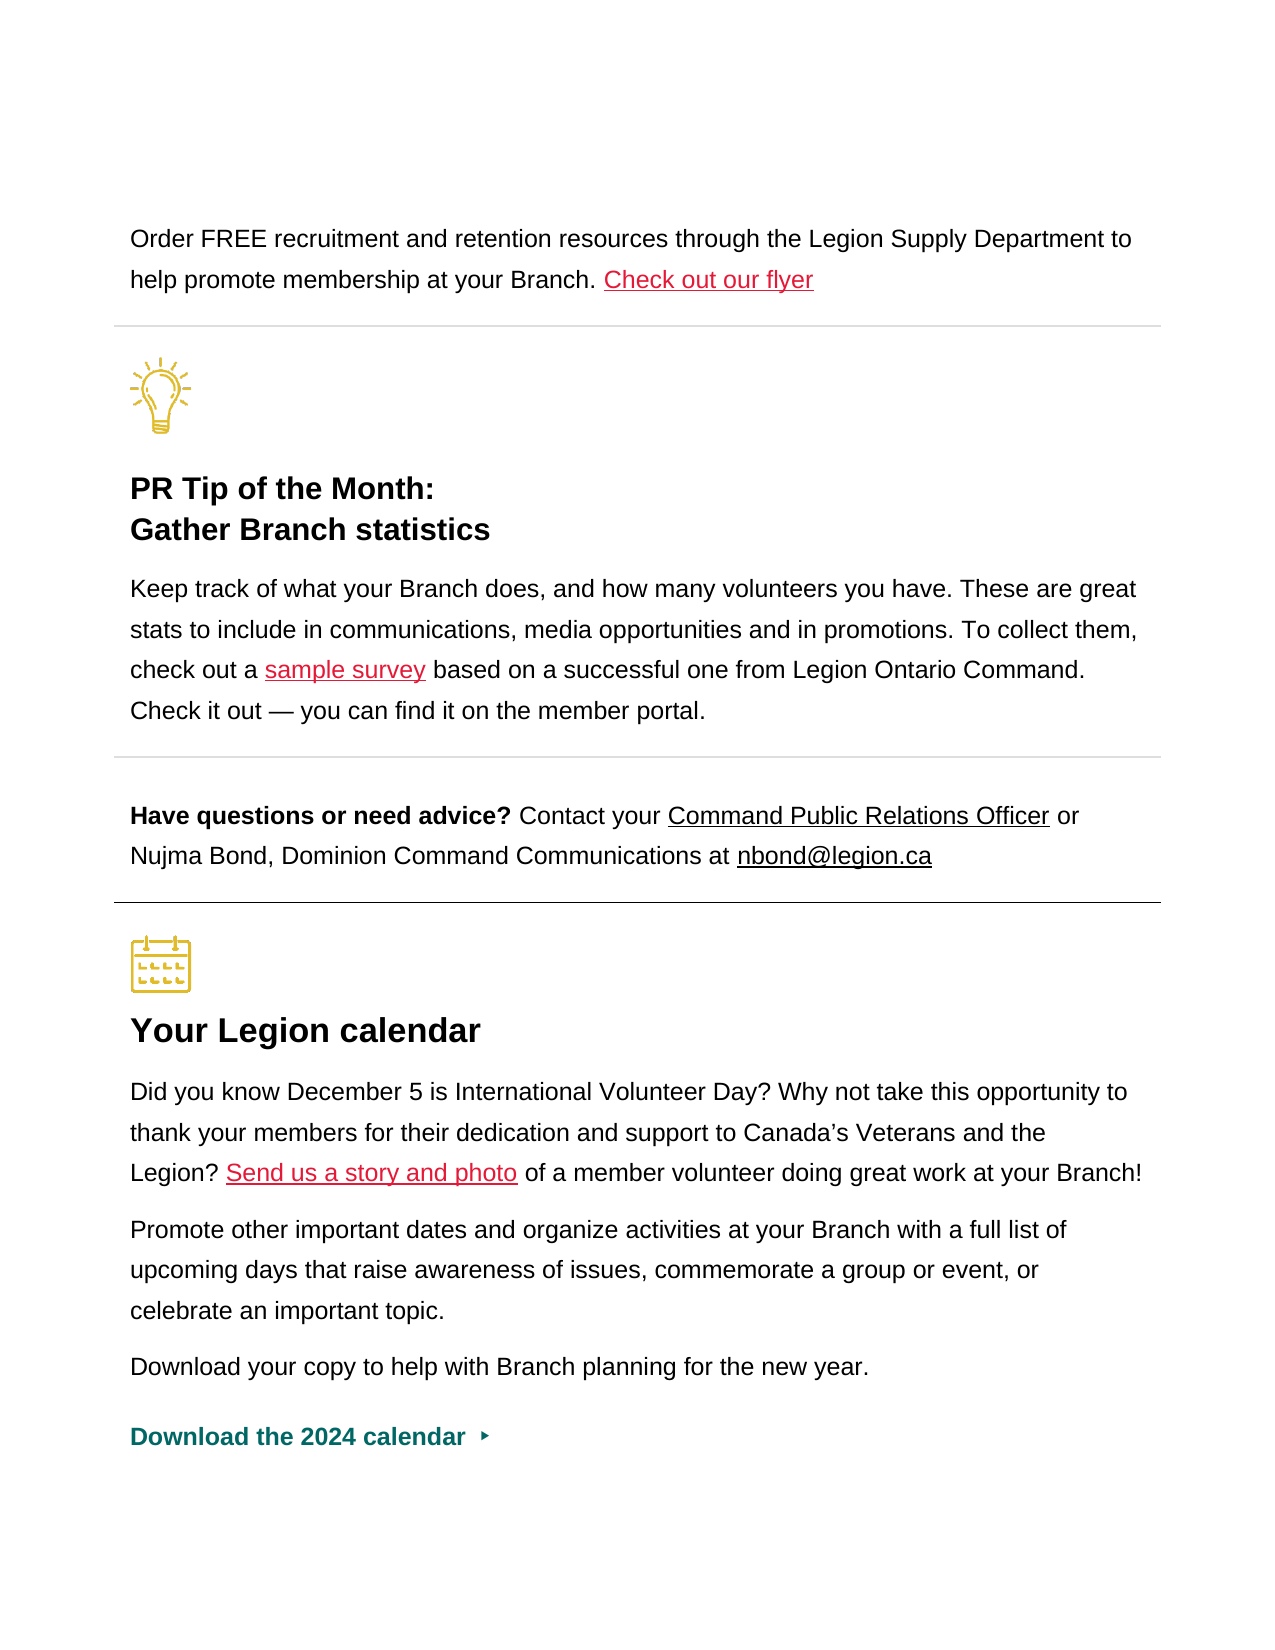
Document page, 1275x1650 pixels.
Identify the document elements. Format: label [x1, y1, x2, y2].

picture [129, 357, 192, 434]
picture [129, 934, 192, 994]
table_cell [75, 903, 1200, 1500]
table_cell [75, 150, 1200, 756]
table_cell [75, 756, 1200, 903]
